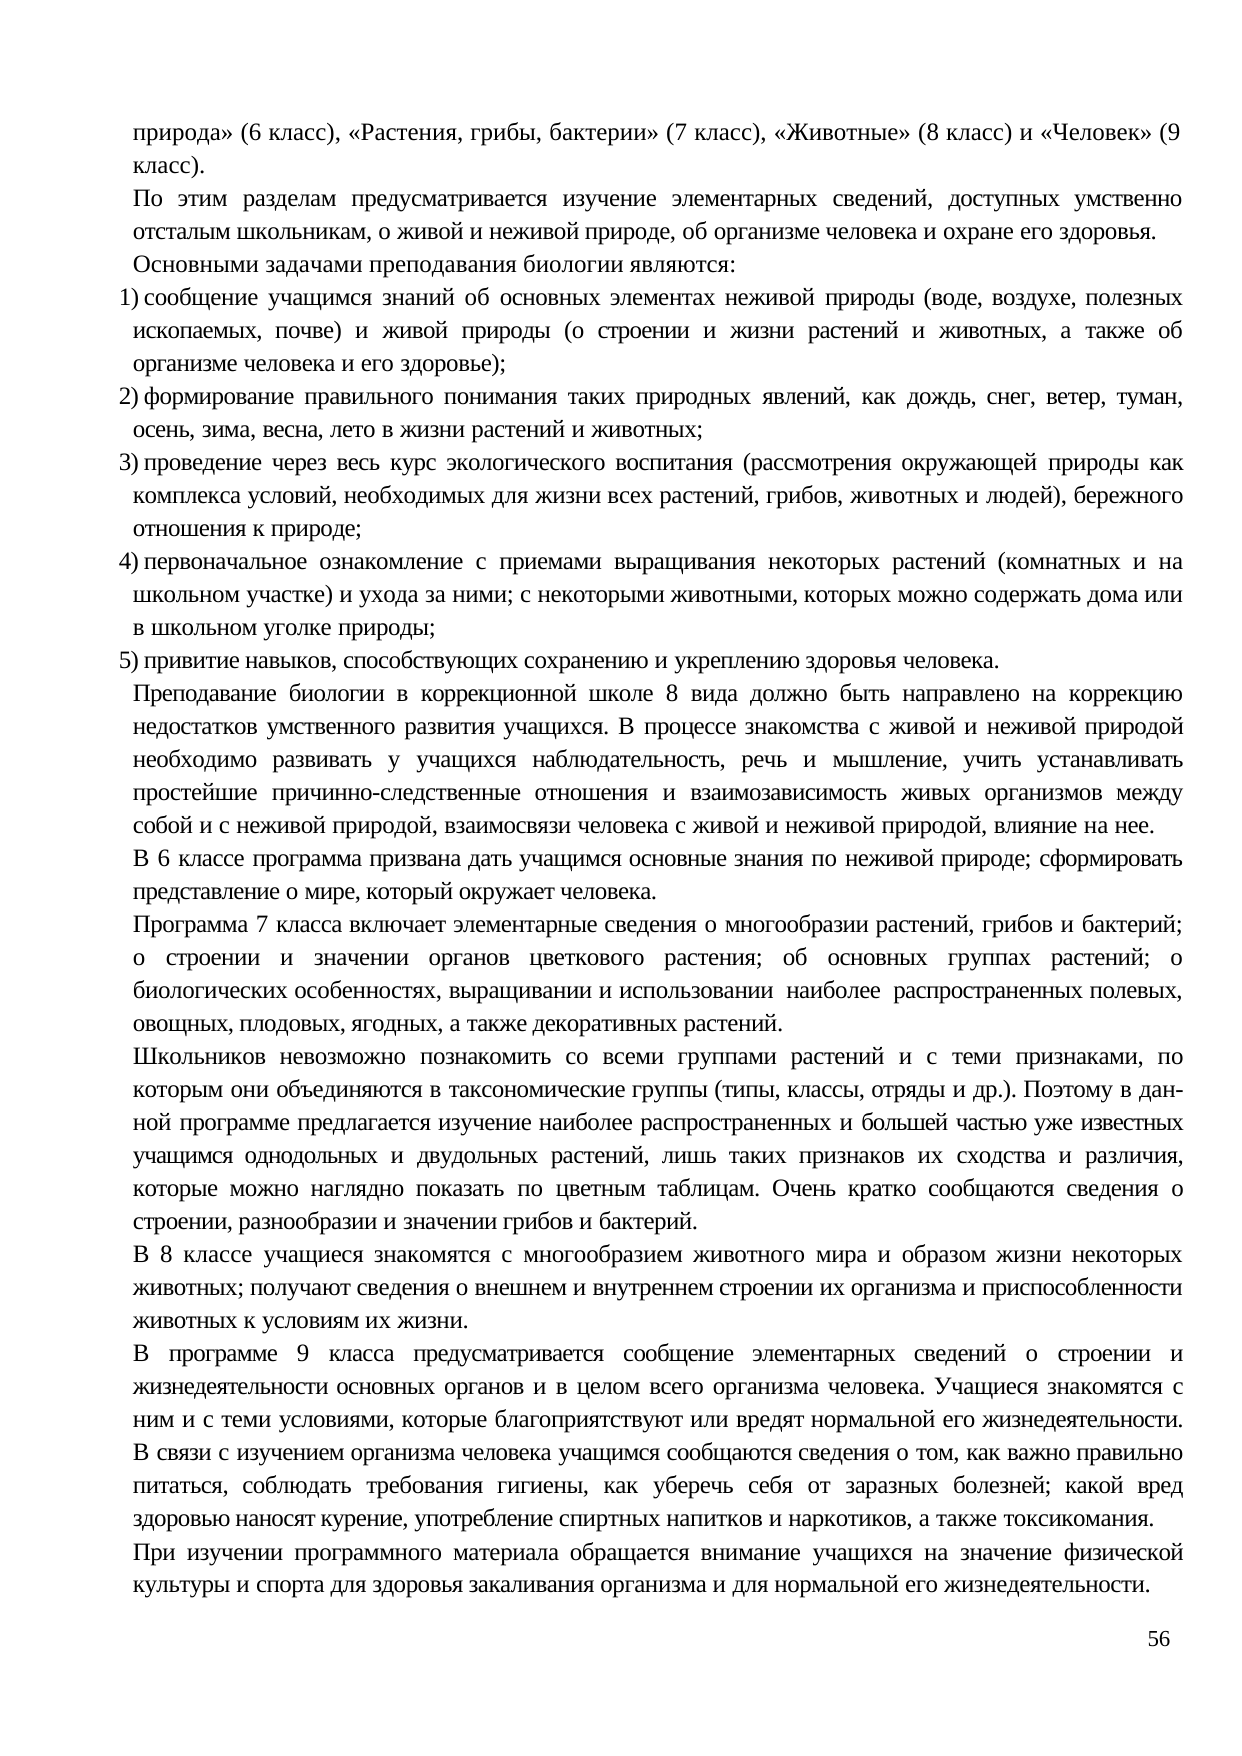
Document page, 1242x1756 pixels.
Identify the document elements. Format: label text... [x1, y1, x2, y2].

text В программе 9 класса предусматривается сообщение элементарных сведений о строении и жизнедеятельности основных органов и в целом всего организма человека. Учащиеся знакомятся с ним и с теми условиями, которые благоприятствуют или вредят нормальной его жизнедеятельности. В связи с изучением организма человека учащимся сообщаются сведения о том, как важно правильно питаться, соблюдать требования гигиены, как уберечь себя от заразных болезней; какой вред здоровью наносят курение, употребление спиртных напитков и наркотиков, а также токсикомания. [133, 1338, 1184, 1532]
list проведение через весь курс экологического воспитания (рассмотрения окружающей природы как комплекса условий, необходимых для жизни всех растений, грибов, животных и людей), бережного отношения к природе; [118, 447, 1184, 542]
text По этим разделам предусматривается изучение элементарных сведений, доступных умственно отсталым школьникам, о живой и неживой природе, об организме человека и охране его здоровья. [133, 183, 1182, 245]
text При изучении программного материала обращается внимание учащихся на значение физической культуры и спорта для здоровья закаливания организма и для нормальной его жизнедеятельности. [133, 1537, 1183, 1598]
list первоначальное ознакомление с приемами выращивания некоторых растений (комнатных и на школьном участке) и ухода за ними; с некоторыми животными, которых можно содержать дома или в школьном уголке природы; [118, 546, 1183, 641]
list сообщение учащимся знаний об основных элементах неживой природы (воде, воздухе, полезных ископаемых, почве) и живой природы (о строении и жизни растений и животных, а также об организме человека и его здоровье); [118, 282, 1183, 377]
list привитие навыков, способствующих сохранению и укреплению здоровья человека. [118, 645, 1219, 674]
text природа» (6 класс), «Растения, грибы, бактерии» (7 класс), «Животные» (8 класс) и «Человек» (9 класс). [133, 117, 1181, 179]
text Преподавание биологии в коррекционной школе 8 вида должно быть направлено на коррекцию недостатков умственного развития учащихся. В процессе знакомства с живой и неживой природой необходимо развивать у учащихся наблюдательность, речь и мышление, учить устанавливать простейшие причинно-следственные отношения и взаимозависимость живых организмов между собой и с неживой природой, взаимосвязи человека с живой и неживой природой, влияние на нее. [133, 678, 1184, 839]
text Программа 7 класса включает элементарные сведения о многообразии растений, грибов и бактерий; о строении и значении органов цветкового растения; об основных группах растений; о биологических особенностях, выращивании и использовании наиболее распространенных полевых, овощных, плодовых, ягодных, а также декоративных растений. [133, 909, 1183, 1037]
text В 8 классе учащиеся знакомятся с многообразием животного мира и образом жизни некоторых животных; получают сведения о внешнем и внутреннем строении их организма и приспособленности животных к условиям их жизни. [133, 1239, 1183, 1334]
text Школьников невозможно познакомить со всеми группами растений и с теми признаками, по которым они объединяются в таксономические группы (типы, классы, отряды и др.). Поэтому в дан- ной программе предлагается изучение наиболее распространенных и большей частью уже известных учащимся однодольных и двудольных растений, лишь таких признаков их сходства и различия, которые можно наглядно показать по цветным таблицам. Очень кратко сообщаются сведения о строении, разнообразии и значении грибов и бактерий. [133, 1041, 1184, 1235]
text Основными задачами преподавания биологии являются: [133, 249, 1219, 278]
list формирование правильного понимания таких природных явлений, как дождь, снег, ветер, туман, осень, зима, весна, лето в жизни растений и животных; [118, 381, 1183, 443]
text В 6 классе программа призвана дать учащимся основные знания по неживой природе; сформировать представление о мире, который окружает человека. [133, 843, 1183, 905]
